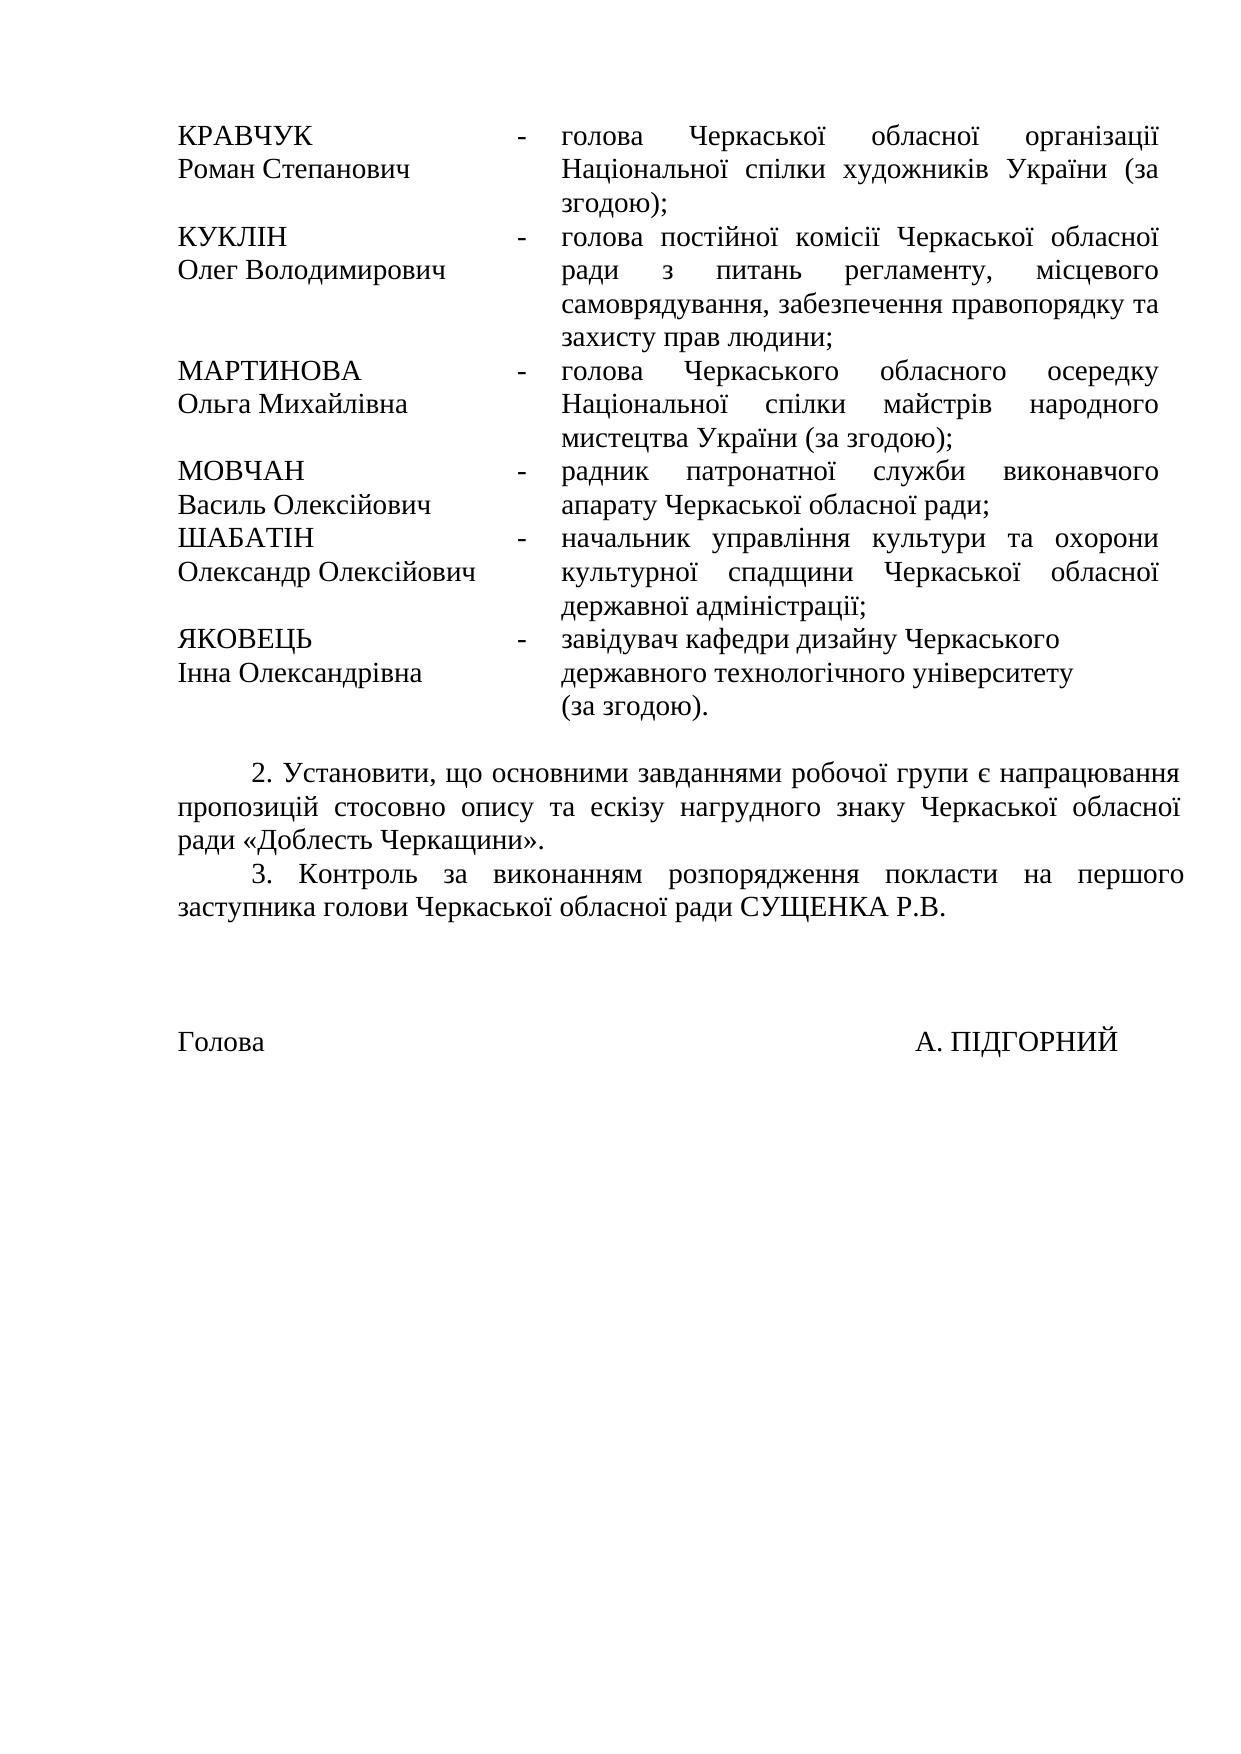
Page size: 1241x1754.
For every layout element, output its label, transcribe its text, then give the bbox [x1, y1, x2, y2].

table_cell радник патронатної служби виконавчого апарату Черкаської обласної ради; [550, 454, 1167, 521]
table_cell КРАВЧУК Роман Степанович [166, 118, 506, 219]
table_cell МОВЧАН Василь Олексійович [166, 454, 506, 521]
text 2. Установити, що основними завданнями робочої групи є напрацювання пропозицій стосовно опису та ескізу нагрудного знаку Черкаської обласної ради «Доблесть Черкащини». [177, 755, 1181, 856]
table_cell - [506, 454, 550, 521]
table_cell голова постійної комісії Черкаської обласної ради з питань регламенту, місцевого самоврядування, забезпечення правопорядку та захисту прав людини; [550, 219, 1167, 353]
table_cell МАРТИНОВА Ольга Михайлівна [166, 353, 506, 453]
table_cell голова Черкаського обласного осередку Національної спілки майстрів народного мистецтва України (за згодою); [550, 353, 1167, 453]
table_cell КУКЛІН Олег Володимирович [166, 219, 506, 353]
table_cell - [506, 621, 550, 722]
table_cell ЯКОВЕЦЬ Інна Олександрівна [166, 621, 506, 722]
table_cell - [506, 353, 550, 453]
table_cell - [506, 521, 550, 621]
text 3. Контроль за виконанням розпорядження покласти на першого заступника голови Черкаської обласної ради СУЩЕНКА Р.В. [177, 856, 1185, 923]
table_cell - [506, 219, 550, 353]
table_cell ШАБАТІН Олександр Олексійович [166, 521, 506, 621]
table_cell голова Черкаської обласної організації Національної спілки художників України (за згодою); [550, 118, 1167, 219]
table_cell - [506, 118, 550, 219]
table_cell завідувач кафедри дизайну Черкаського державного технологічного університету (за згодою). [550, 621, 1167, 722]
text Голова А. ПІДГОРНИЙ [177, 1024, 1185, 1057]
table_cell начальник управління культури та охорони культурної спадщини Черкаської обласної державної адміністрації; [550, 521, 1167, 621]
